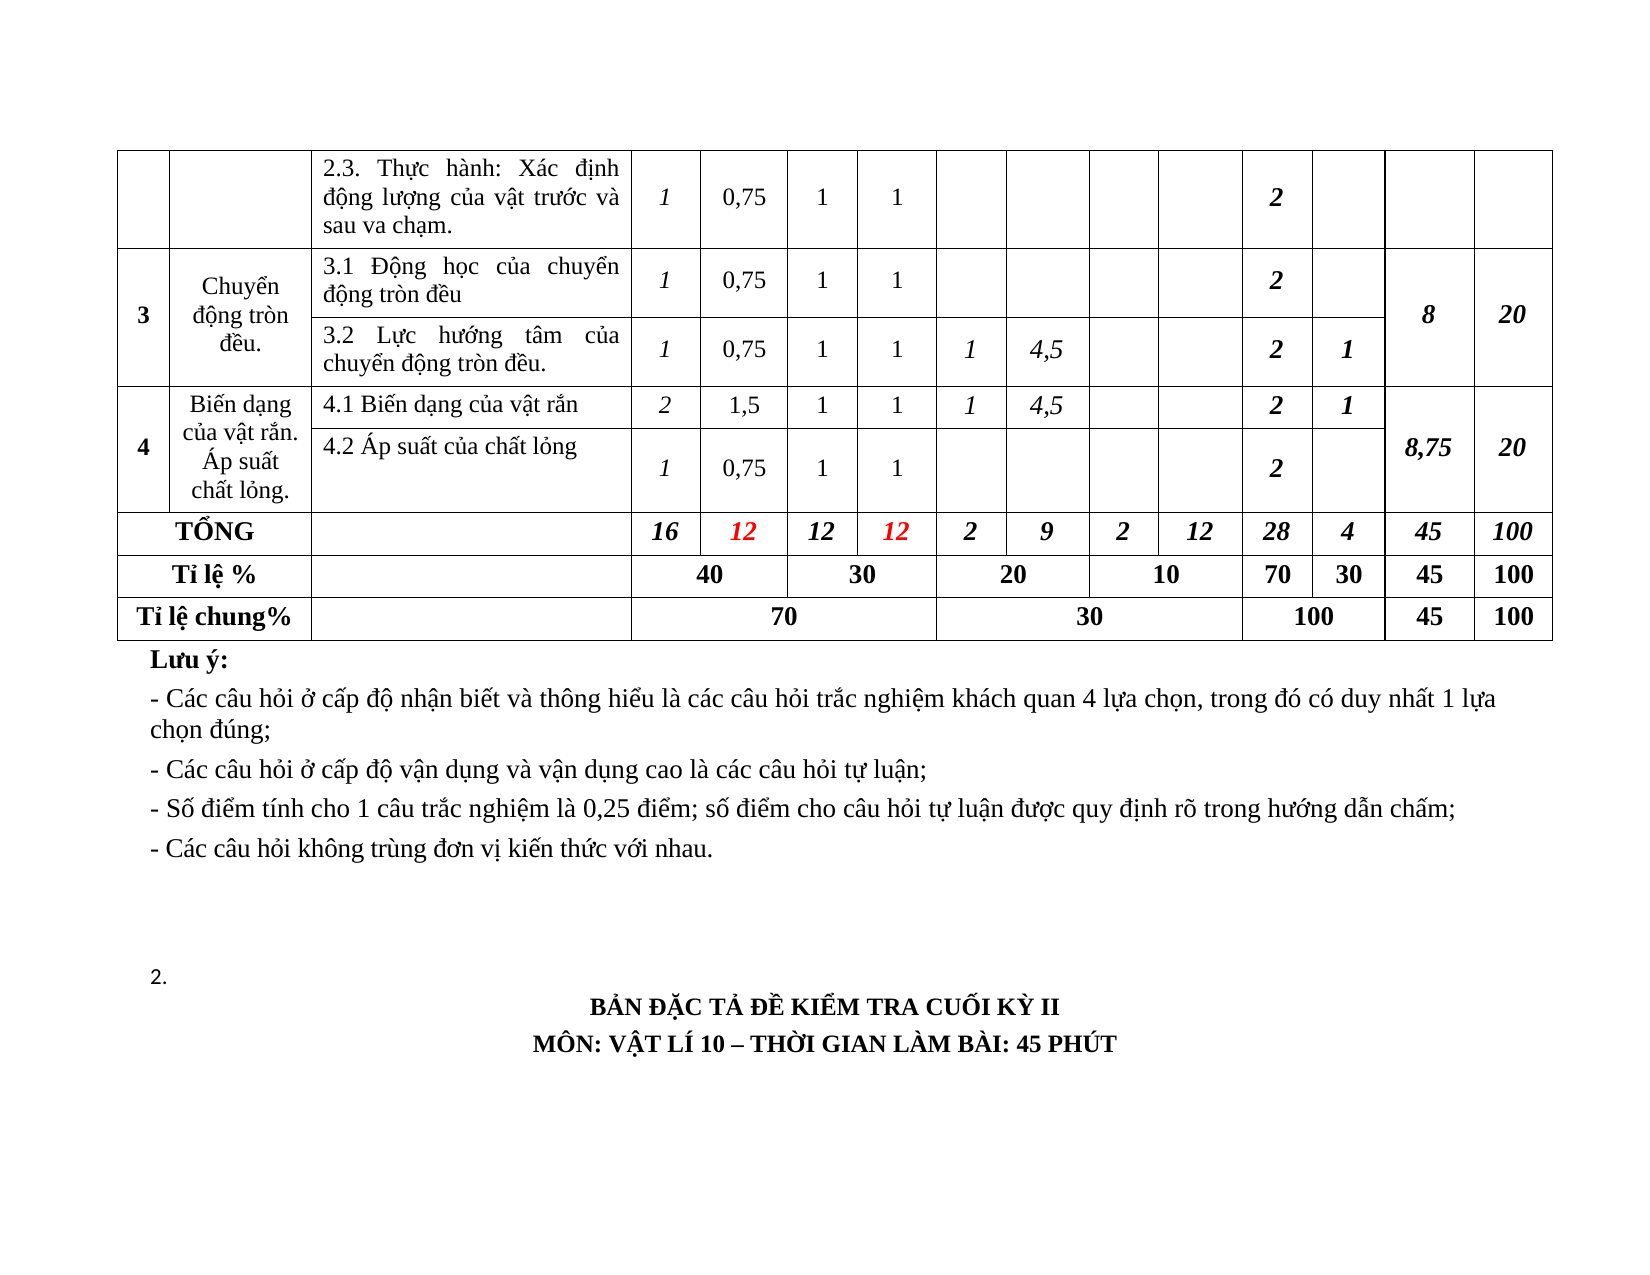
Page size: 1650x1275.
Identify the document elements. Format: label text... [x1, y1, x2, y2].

table_cell [1007, 249, 1089, 317]
table_cell 2 [1243, 429, 1312, 512]
table_cell [1159, 429, 1242, 512]
table_cell 2.3. Thực hành: Xác định động lượng của vật trước và sau va chạm. [312, 151, 631, 248]
text BẢN ĐẶC TẢ ĐỀ KIỂM TRA CUỐI KỲ II [150, 992, 1500, 1021]
text - Số điểm tính cho 1 câu trắc nghiệm là 0,25 điểm; số điểm cho câu hỏi tự luận được quy định rõ trong hướng dẫn chấm; [150, 793, 1500, 824]
table_cell 100 [1475, 513, 1552, 555]
table_cell 1 [858, 151, 936, 248]
table_cell 45 [1386, 598, 1474, 640]
table_cell 2 [1090, 513, 1158, 555]
table_cell [937, 249, 1006, 317]
text MÔN: VẬT LÍ 10 – THỜI GIAN LÀM BÀI: 45 PHÚT [150, 1029, 1500, 1058]
table_cell 2 [1243, 318, 1312, 386]
table_cell 4 [118, 387, 169, 512]
table_cell [1007, 151, 1089, 248]
table_cell 2 [1243, 387, 1312, 428]
table_cell 45 [1386, 513, 1474, 555]
table_cell 1 [788, 387, 857, 428]
table_cell [937, 151, 1006, 248]
table_cell 2 [937, 513, 1006, 555]
table_cell 30 [1313, 556, 1384, 597]
table_cell 16 [632, 513, 700, 555]
table_cell [1159, 151, 1242, 248]
table_cell 4.1 Biến dạng của vật rắn [312, 387, 631, 428]
table_cell Tỉ lệ % [118, 556, 311, 597]
table_cell 1 [632, 318, 700, 386]
table_cell 10 [1090, 556, 1242, 597]
table_cell 30 [788, 556, 936, 597]
table_cell 70 [632, 598, 936, 640]
table_cell 4,5 [1007, 318, 1089, 386]
table_cell 1 [788, 318, 857, 386]
table_cell [1159, 387, 1242, 428]
table_cell TỔNG [118, 513, 311, 555]
table_cell [312, 513, 631, 555]
table_cell 40 [632, 556, 787, 597]
table_cell 3.1 Động học của chuyển động tròn đều [312, 249, 631, 317]
table_cell 12 [1159, 513, 1242, 555]
table_cell 1 [632, 429, 700, 512]
table_cell 0,75 [701, 318, 787, 386]
table_cell 1 [937, 387, 1006, 428]
table_cell 1 [858, 429, 936, 512]
table_cell Tỉ lệ chung% [118, 598, 311, 640]
table_cell [1159, 249, 1242, 317]
table_cell 9 [1007, 513, 1089, 555]
table_cell 1 [858, 249, 936, 317]
table_cell 4.2 Áp suất của chất lỏng [312, 429, 631, 512]
table_cell 45 [1386, 556, 1474, 597]
table_cell 12 [788, 513, 857, 555]
table_cell 0,75 [701, 249, 787, 317]
table_cell 100 [1475, 556, 1552, 597]
table_cell 1 [632, 249, 700, 317]
table_cell Chuyển động tròn đều. [170, 249, 311, 386]
table_cell 1 [788, 249, 857, 317]
table_cell 1 [858, 387, 936, 428]
table_cell [1090, 387, 1158, 428]
table_cell 0,75 [701, 429, 787, 512]
table_cell 2 [1243, 151, 1312, 248]
table_cell 4 [1313, 513, 1384, 555]
table_cell 20 [937, 556, 1089, 597]
table_cell 2 [1243, 249, 1312, 317]
table_cell [1090, 151, 1158, 248]
table_cell 100 [1475, 598, 1552, 640]
table_cell 0,75 [701, 151, 787, 248]
table_cell 1 [1313, 318, 1384, 386]
table_cell [937, 429, 1006, 512]
table_cell 4,5 [1007, 387, 1089, 428]
table_cell Biến dạng của vật rắn. Áp suất chất lỏng. [170, 387, 311, 512]
table_cell [1090, 429, 1158, 512]
text - Các câu hỏi ở cấp độ vận dụng và vận dụng cao là các câu hỏi tự luận; [150, 753, 1500, 784]
table_cell 1 [858, 318, 936, 386]
table_cell 1 [788, 151, 857, 248]
table_cell 20 [1475, 387, 1552, 512]
table_cell [312, 556, 631, 597]
table_cell 8 [1386, 249, 1474, 386]
table_cell [1386, 151, 1474, 248]
text 2. [150, 962, 1500, 990]
table_cell 2 [632, 387, 700, 428]
table_cell [1313, 151, 1384, 248]
table_cell [1090, 318, 1158, 386]
text Lưu ý: [150, 643, 1500, 674]
table_cell 28 [1243, 513, 1312, 555]
text - Các câu hỏi không trùng đơn vị kiến thức với nhau. [150, 832, 1500, 863]
table_cell [312, 598, 631, 640]
table_cell [1007, 429, 1089, 512]
table_cell 8,75 [1386, 387, 1474, 512]
table_cell [1313, 429, 1384, 512]
table_cell 1,5 [701, 387, 787, 428]
table_cell 1 [937, 318, 1006, 386]
table_cell 1 [632, 151, 700, 248]
table_cell 100 [1243, 598, 1384, 640]
table_cell [1159, 318, 1242, 386]
table_cell 12 [858, 513, 936, 555]
table_cell 1 [1313, 387, 1384, 428]
table_cell 3 [118, 249, 169, 386]
table_cell [1313, 249, 1384, 317]
table_cell 70 [1243, 556, 1312, 597]
table_cell [1090, 249, 1158, 317]
table_cell 1 [788, 429, 857, 512]
table_cell 3.2 Lực hướng tâm của chuyển động tròn đều. [312, 318, 631, 386]
table_cell 30 [937, 598, 1242, 640]
table_cell 20 [1475, 249, 1552, 386]
text - Các câu hỏi ở cấp độ nhận biết và thông hiểu là các câu hỏi trắc nghiệm khách quan 4 lựa chọn, trong đó có duy nhất 1 lựa chọn đúng; [150, 682, 1500, 745]
table_cell 12 [701, 513, 787, 555]
